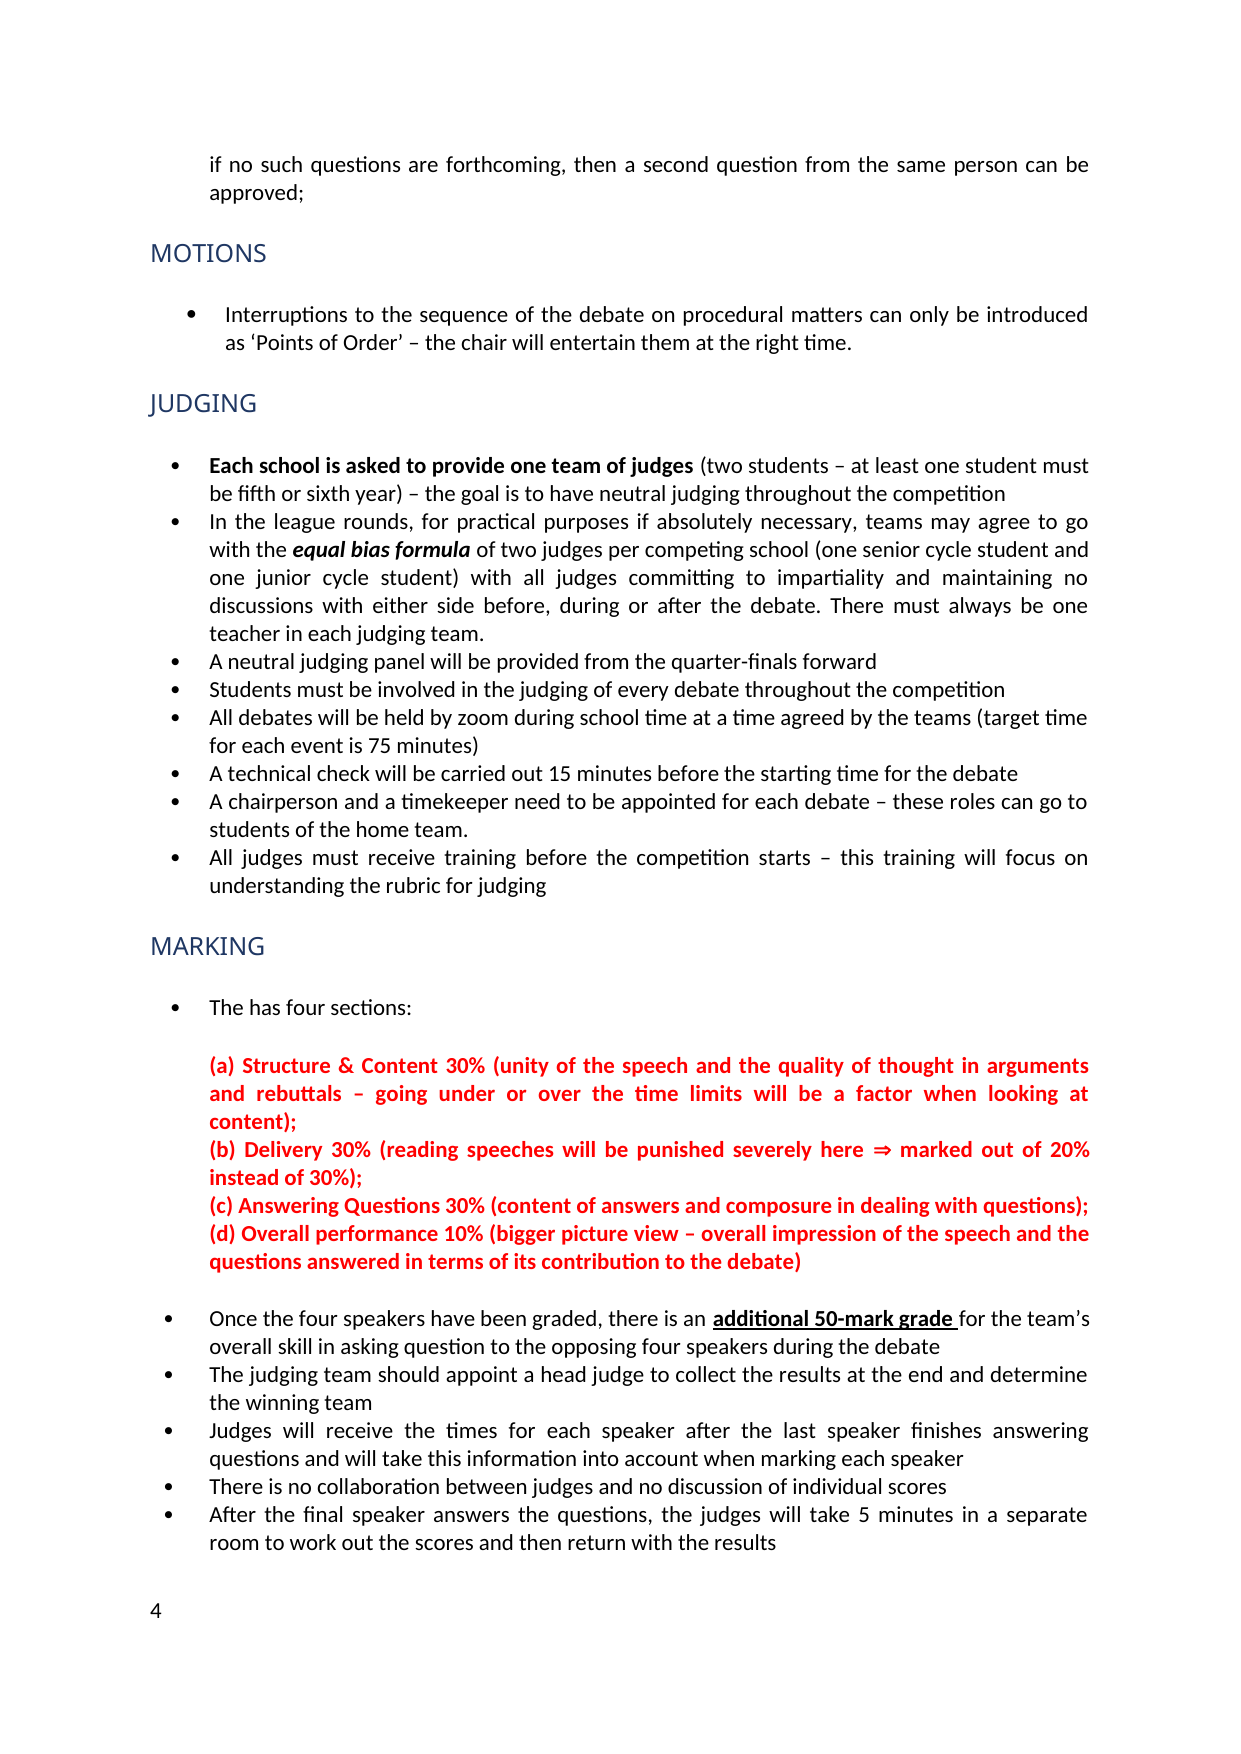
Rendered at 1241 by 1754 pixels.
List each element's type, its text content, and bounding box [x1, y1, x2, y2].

text (a) Structure & Content 30% (unity of the speech and the quality of thought in arguments and rebuttals – going under or over the time limits will be a factor when looking at content); [209, 1051, 1090, 1135]
list The judging team should appoint a head judge to collect the results at the end and determine the winning team [165, 1360, 1090, 1416]
text (c) Answering Questions 30% (content of answers and composure in dealing with questions); [209, 1191, 1090, 1219]
subtitle MOTIONS [150, 235, 1090, 269]
text (b) Delivery 30% (reading speeches will be punished severely here Þ marked out of 20% instead of 30%); [209, 1135, 1090, 1191]
list Once the four speakers have been graded, there is an additional 50-mark grade for the team’s overall skill in asking question to the opposing four speakers during the debate [165, 1304, 1090, 1360]
list There is no collaboration between judges and no discussion of individual scores [165, 1472, 1090, 1500]
list Each school is asked to provide one team of judges (two students – at least one student must be fifth or sixth year) – the goal is to have neutral judging throughout the competition [172, 451, 1090, 507]
list A technical check will be carried out 15 minutes before the starting time for the debate [172, 759, 1090, 787]
list After the final speaker answers the questions, the judges will take 5 minutes in a separate room to work out the scores and then return with the results [165, 1500, 1090, 1556]
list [172, 150, 1090, 206]
list Students must be involved in the judging of every debate throughout the competition [172, 675, 1090, 703]
list A chairperson and a timekeeper need to be appointed for each debate – these roles can go to students of the home team. [172, 787, 1090, 843]
list A neutral judging panel will be provided from the quarter-finals forward [172, 647, 1090, 675]
list All judges must receive training before the competition starts – this training will focus on understanding the rubric for judging [172, 843, 1090, 899]
list Interruptions to the sequence of the debate on procedural matters can only be introduced as ‘Points of Order’ – the chair will entertain them at the right time. [187, 300, 1090, 356]
text (d) Overall performance 10% (bigger picture view – overall impression of the speech and the questions answered in terms of its contribution to the debate) [209, 1219, 1090, 1275]
list All debates will be held by zoom during school time at a time agreed by the teams (target time for each event is 75 minutes) [172, 703, 1090, 759]
list The has four sections: [172, 993, 1090, 1022]
list In the league rounds, for practical purposes if absolutely necessary, teams may agree to go with the equal bias formula of two judges per competing school (one senior cycle student and one junior cycle student) with all judges committing to impartiality and maintaining no discussions with either side before, during or after the debate. There must always be one teacher in each judging team. [172, 507, 1090, 647]
subtitle JUDGING [150, 386, 1090, 420]
subtitle MARKING [150, 928, 1090, 962]
list Judges will receive the times for each speaker after the last speaker finishes answering questions and will take this information into account when marking each speaker [165, 1416, 1090, 1472]
